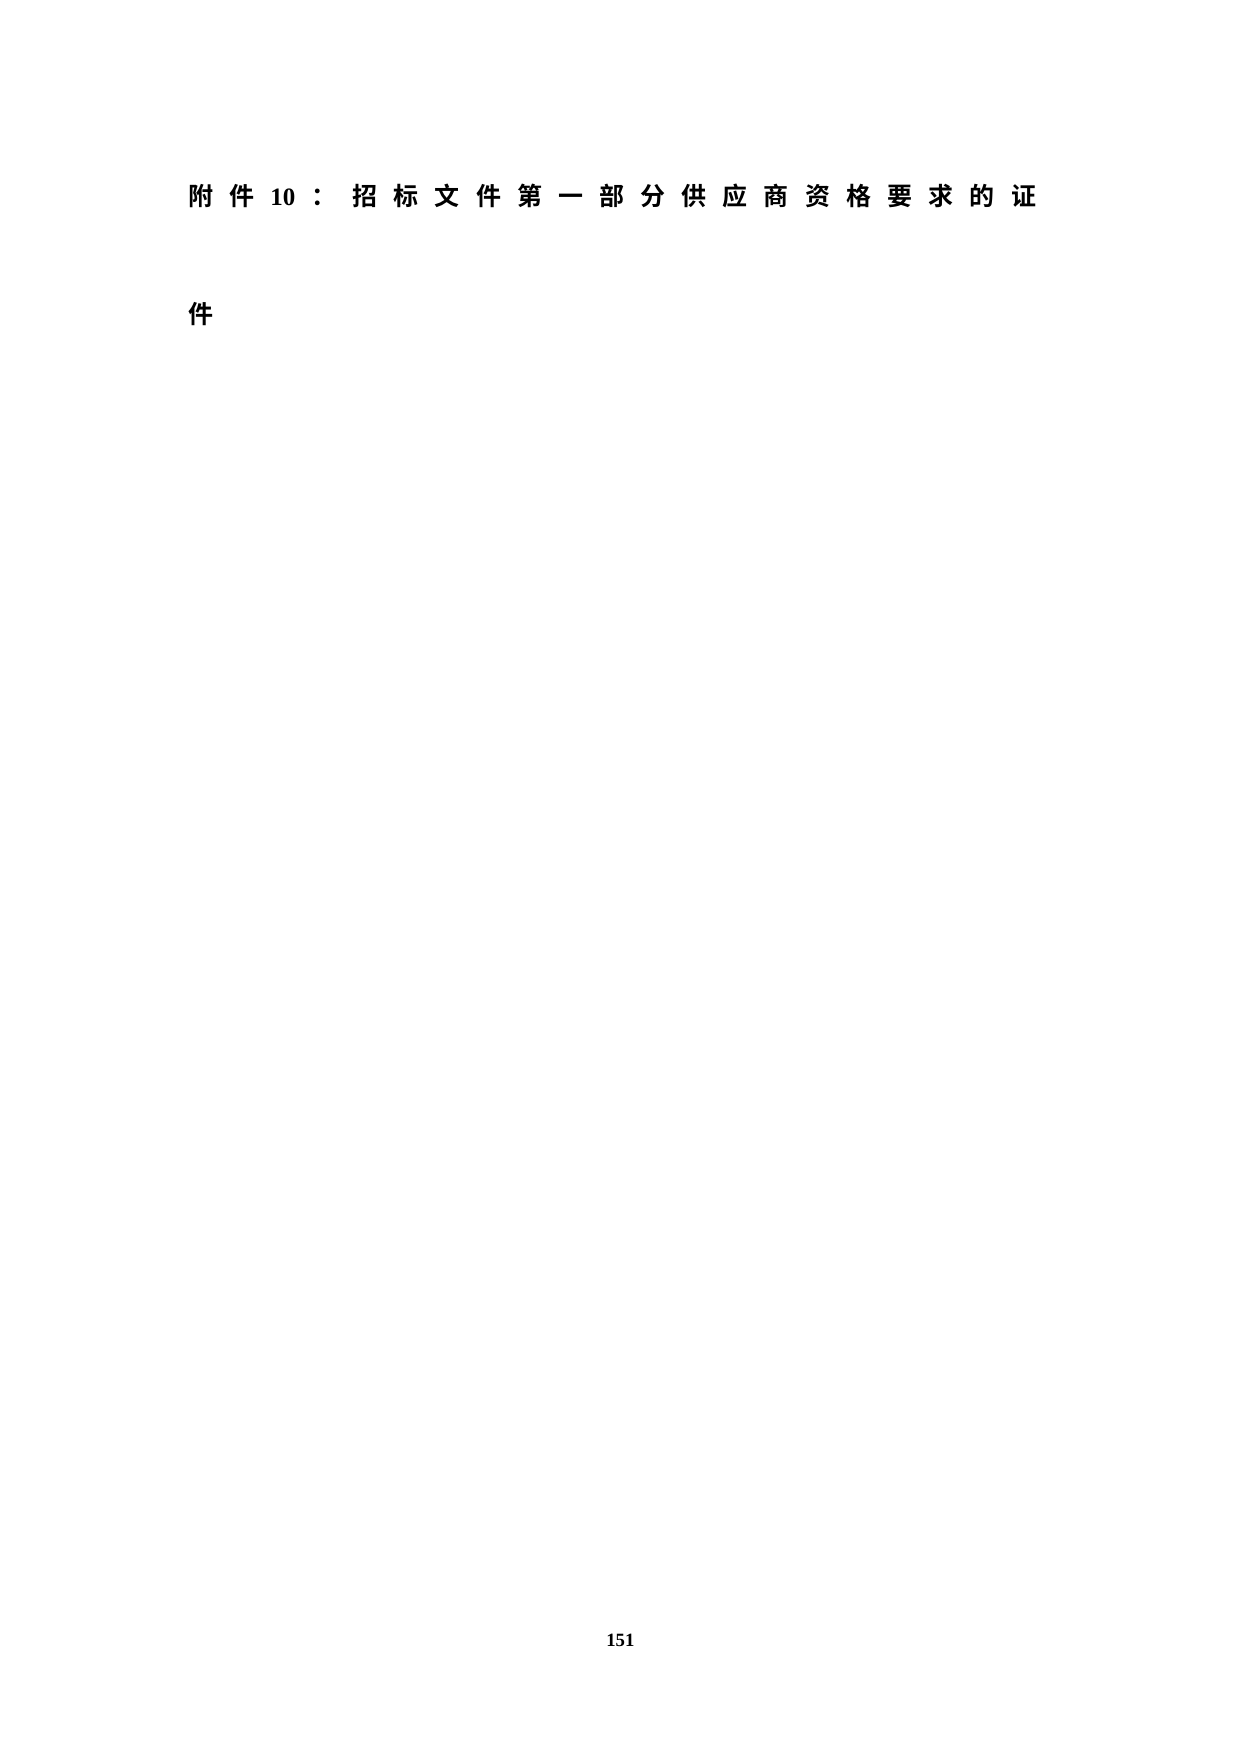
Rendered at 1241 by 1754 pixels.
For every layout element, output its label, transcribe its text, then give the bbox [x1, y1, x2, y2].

text 附件10：招标文件第一部分供应商资格要求的证件 [188, 164, 1052, 343]
